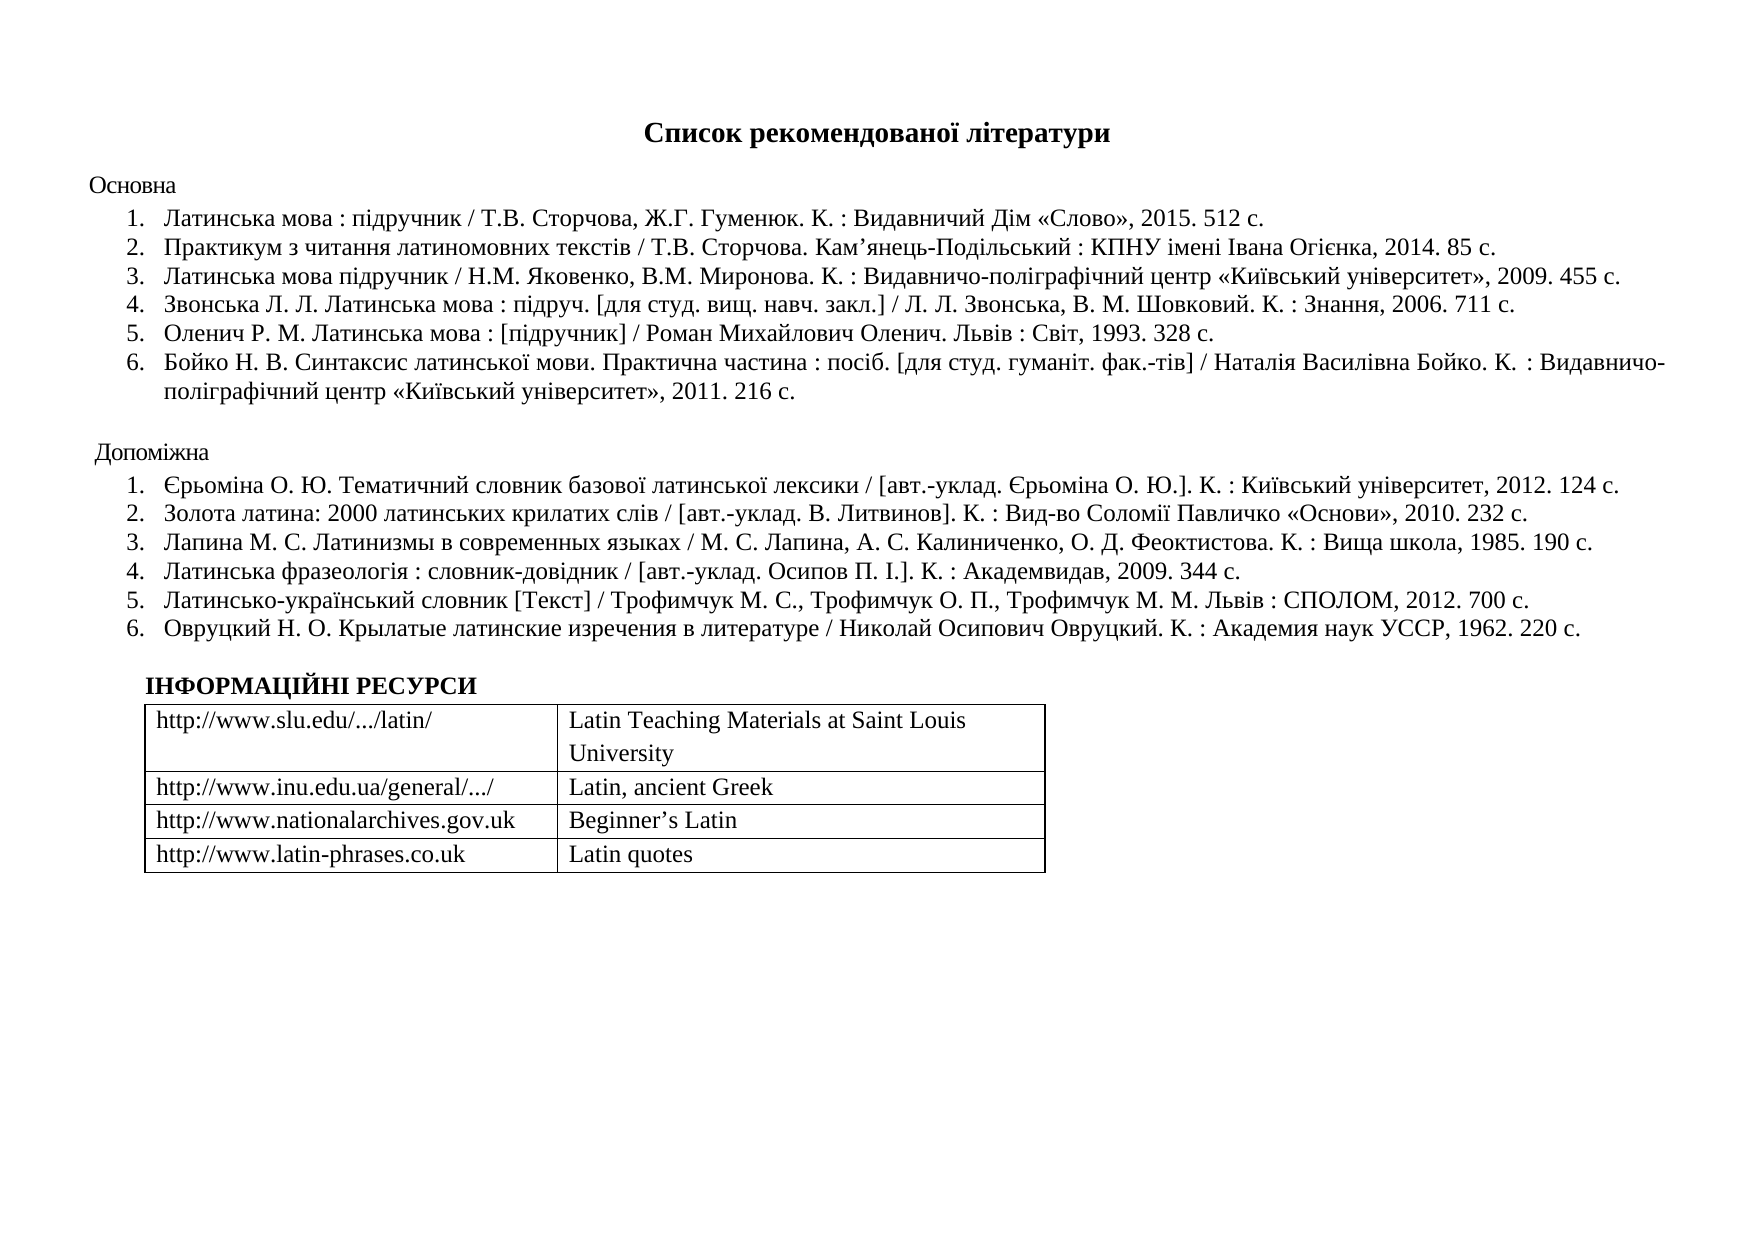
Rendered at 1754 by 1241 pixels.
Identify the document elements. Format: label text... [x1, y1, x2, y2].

list Латинсько-український словник [Текст] / Трофимчук М. С., Трофимчук О. П., Трофимчук М. М. Львів : СПОЛОМ, 2012. 700 с. [126, 585, 1665, 613]
text Список рекомендованої літератури [89, 115, 1665, 149]
text Допоміжна [89, 437, 1665, 466]
list Практикум з читання латиномовних текстів / Т.В. Сторчова. Кам’янець-Подільський : КПНУ імені Івана Огієнка, 2014. 85 с. [126, 232, 1665, 261]
table_cell Beginner’s Latin [558, 805, 1044, 838]
table_cell http://www.nationalarchives.gov.uk [146, 805, 557, 838]
text ІНФОРМАЦІЙНІ РЕСУРСИ [89, 671, 1665, 700]
list Латинська фразеологія : словник-довідник / [авт.-уклад. Осипов П. І.]. К. : Академвидав, 2009. 344 с. [126, 556, 1665, 585]
list Оленич Р. М. Латинська мова : [підручник] / Роман Михайлович Оленич. Львів : Світ, 1993. 328 с. [126, 318, 1665, 347]
list Латинська мова підручник / Н.М. Яковенко, В.М. Миронова. К. : Видавничо-поліграфічний центр «Київський університет», 2009. 455 с. [126, 261, 1665, 289]
list Єрьоміна О. Ю. Тематичний словник базової латинської лексики / [авт.-уклад. Єрьоміна О. Ю.]. К. : Київський університет, 2012. 124 с. [126, 470, 1665, 498]
text Основна [89, 170, 1665, 199]
table_cell http://www.inu.edu.ua/general/.../ [146, 772, 557, 804]
table_header http://www.slu.edu/.../latin/ [146, 705, 557, 771]
list Овруцкий Н. О. Крылатые латинские изречения в литературе / Николай Осипович Овруцкий. К. : Академия наук УССР, 1962. 220 с. [126, 613, 1665, 642]
table_cell http://www.latin-phrases.co.uk [146, 839, 557, 872]
table_header Latin Teaching Materials at Saint Louis University [558, 705, 1044, 771]
list Звонська Л. Л. Латинська мова : підруч. [для студ. вищ. навч. закл.] / Л. Л. Звонська, В. М. Шовковий. К. : Знання, 2006. 711 с. [126, 289, 1665, 318]
list Латинська мова : підручник / Т.В. Сторчова, Ж.Г. Гуменюк. К. : Видавничий Дім «Слово», 2015. 512 с. [126, 203, 1665, 232]
list Бойко Н. В. Синтаксис латинської мови. Практична частина : посіб. [для студ. гуманіт. фак.-тів] / Наталія Василівна Бойко. К. : Видавничо-поліграфічний центр «Київський університет», 2011. 216 с. [126, 347, 1665, 404]
table_cell Latin quotes [558, 839, 1044, 872]
list Лапина М. С. Латинизмы в современных языках / М. С. Лапина, А. С. Калиниченко, О. Д. Феоктистова. К. : Вища школа, 1985. 190 с. [126, 527, 1665, 556]
list Золота латина: 2000 латинських крилатих слів / [авт.-уклад. В. Литвинов]. К. : Вид-во Соломії Павличко «Основи», 2010. 232 с. [126, 498, 1665, 527]
table_cell Latin, ancient Greek [558, 772, 1044, 804]
